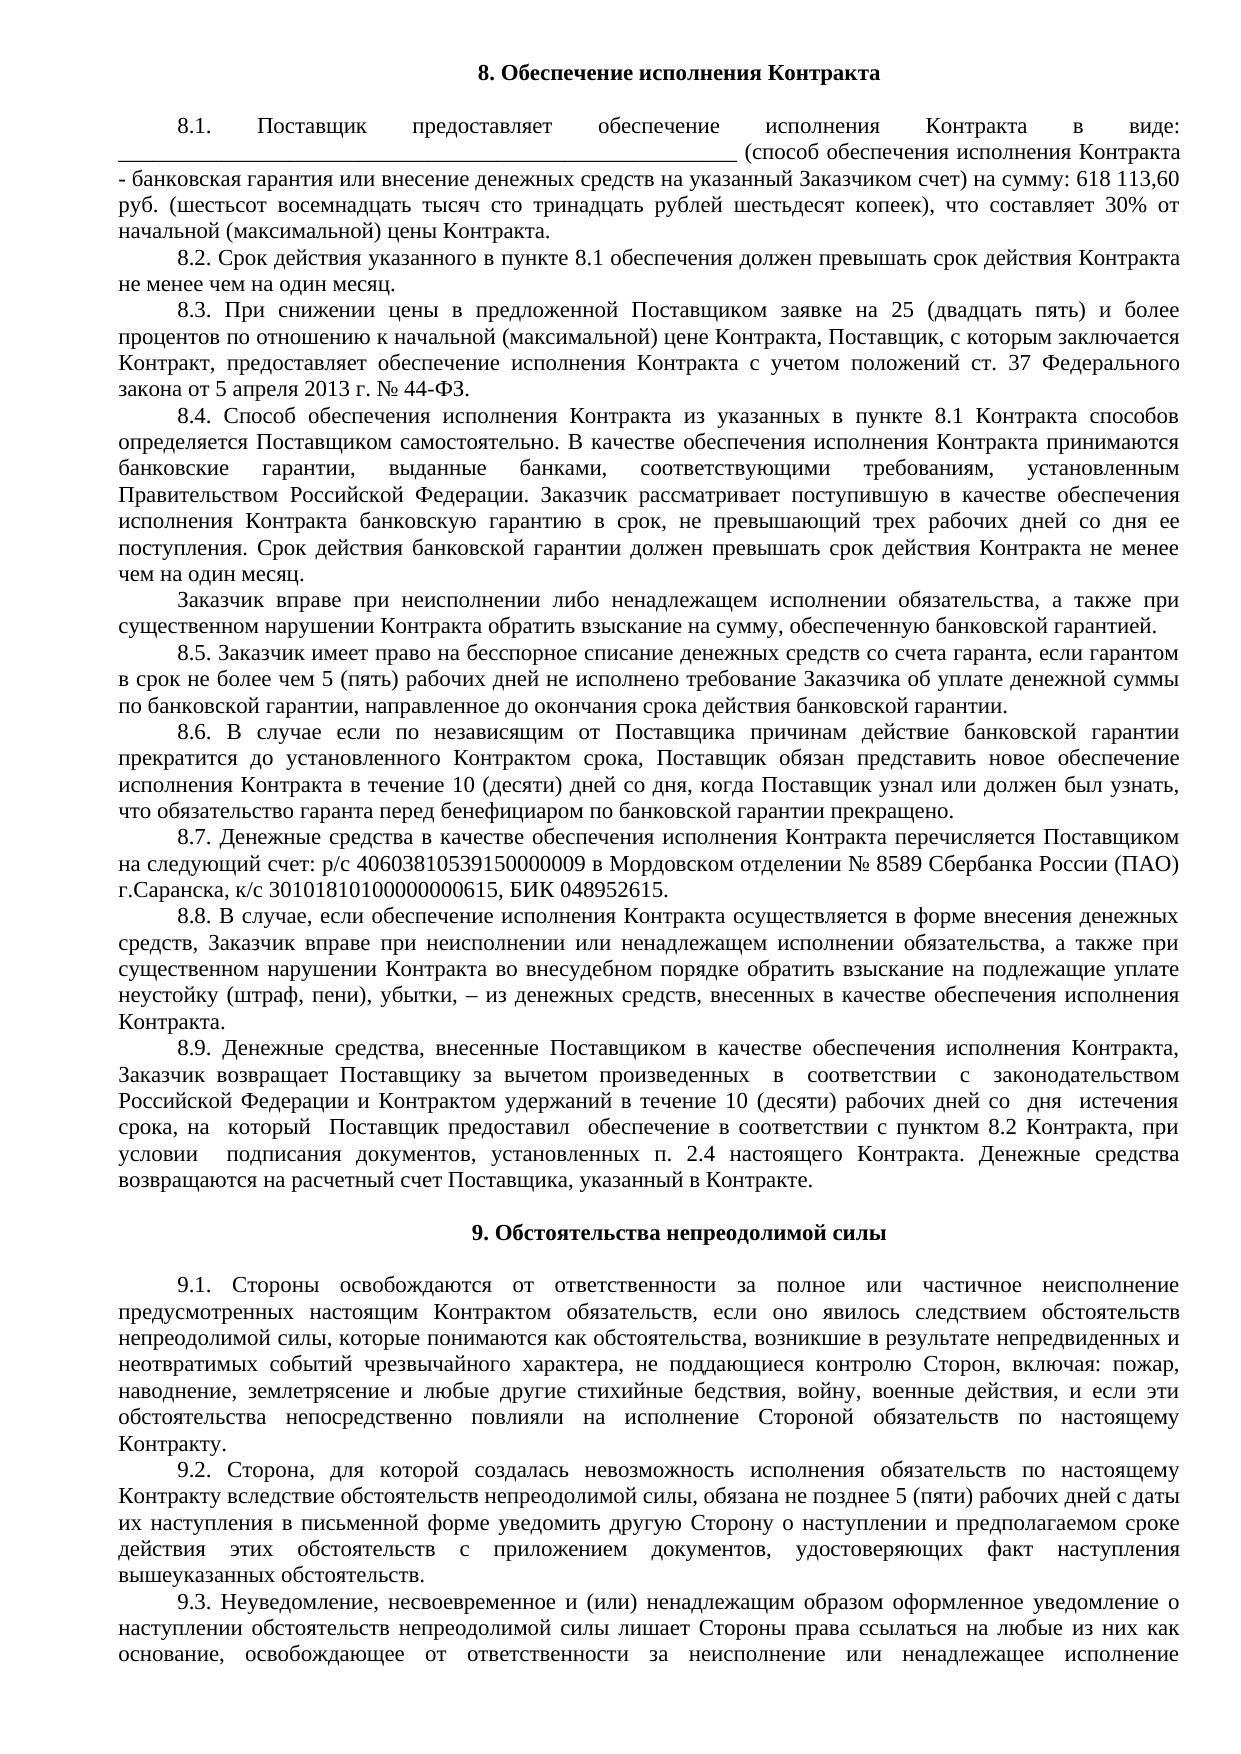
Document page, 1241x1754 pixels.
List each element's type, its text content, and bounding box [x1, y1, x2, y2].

text 8.8. В случае, если обеспечение исполнения Контракта осуществляется в форме внесения денежных средств, Заказчик вправе при неисполнении или ненадлежащем исполнении обязательства, а также при существенном нарушении Контракта во внесудебном порядке обратить взыскание на подлежащие уплате неустойку (штраф, пени), убытки, – из денежных средств, внесенных в качестве обеспечения исполнения Контракта. [118, 902, 1181, 1034]
text 8.6. В случае если по независящим от Поставщика причинам действие банковской гарантии прекратится до установленного Контрактом срока, Поставщик обязан представить новое обеспечение исполнения Контракта в течение 10 (десяти) дней со дня, когда Поставщик узнал или должен был узнать, что обязательство гаранта перед бенефициаром по банковской гарантии прекращено. [118, 718, 1181, 823]
text 9. Обстоятельства непреодолимой силы [118, 1219, 1181, 1245]
text 8.7. Денежные средства в качестве обеспечения исполнения Контракта перечисляется Поставщиком на следующий счет: р/с 40603810539150000009 в Мордовском отделении № 8589 Сбербанка России (ПАО) г.Саранска, к/с 30101810100000000615, БИК 048952615. [118, 823, 1181, 902]
text 9.2. Сторона, для которой создалась невозможность исполнения обязательств по настоящему Контракту вследствие обстоятельств непреодолимой силы, обязана не позднее 5 (пяти) рабочих дней с даты их наступления в письменной форме уведомить другую Сторону о наступлении и предполагаемом сроке действия этих обстоятельств с приложением документов, удостоверяющих факт наступления вышеуказанных обстоятельств. [118, 1456, 1181, 1588]
text 8.9. Денежные средства, внесенные Поставщиком в качестве обеспечения исполнения Контракта, Заказчик возвращает Поставщику за вычетом произведенных в соответствии с законодательством Российской Федерации и Контрактом удержаний в течение 10 (десяти) рабочих дней со дня истечения срока, на который Поставщик предоставил обеспечение в соответствии с пунктом 8.2 Контракта, при условии подписания документов, установленных п. 2.4 настоящего Контракта. Денежные средства возвращаются на расчетный счет Поставщика, указанный в Контракте. [118, 1034, 1181, 1192]
text Заказчик вправе при неисполнении либо ненадлежащем исполнении обязательства, а также при существенном нарушении Контракта обратить взыскание на сумму, обеспеченную банковской гарантией. [118, 586, 1181, 639]
text 8. Обеспечение исполнения Контракта [118, 59, 1181, 86]
text 8.3. При снижении цены в предложенной Поставщиком заявке на 25 (двадцать пять) и более процентов по отношению к начальной (максимальной) цене Контракта, Поставщик, с которым заключается Контракт, предоставляет обеспечение исполнения Контракта с учетом положений ст. 37 Федерального закона от 5 апреля 2013 г. № 44-ФЗ. [118, 296, 1181, 402]
text 9.1. Стороны освобождаются от ответственности за полное или частичное неисполнение предусмотренных настоящим Контрактом обязательств, если оно явилось следствием обстоятельств непреодолимой силы, которые понимаются как обстоятельства, возникшие в результате непредвиденных и неотвратимых событий чрезвычайного характера, не поддающиеся контролю Сторон, включая: пожар, наводнение, землетрясение и любые другие стихийные бедствия, войну, военные действия, и если эти обстоятельства непосредственно повлияли на исполнение Стороной обязательств по настоящему Контракту. [118, 1271, 1181, 1456]
text 8.5. Заказчик имеет право на бесспорное списание денежных средств со счета гаранта, если гарантом в срок не более чем 5 (пять) рабочих дней не исполнено требование Заказчика об уплате денежной суммы по банковской гарантии, направленное до окончания срока действия банковской гарантии. [118, 639, 1181, 718]
text 8.2. Срок действия указанного в пункте 8.1 обеспечения должен превышать срок действия Контракта не менее чем на один месяц. [118, 244, 1181, 296]
text 8.4. Способ обеспечения исполнения Контракта из указанных в пункте 8.1 Контракта способов определяется Поставщиком самостоятельно. В качестве обеспечения исполнения Контракта принимаются банковские гарантии, выданные банками, соответствующими требованиям, установленным Правительством Российской Федерации. Заказчик рассматривает поступившую в качестве обеспечения исполнения Контракта банковскую гарантию в срок, не превышающий трех рабочих дней со дня ее поступления. Срок действия банковской гарантии должен превышать срок действия Контракта не менее чем на один месяц. [118, 402, 1181, 586]
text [118, 1588, 1181, 1667]
text 8.1. Поставщик предоставляет обеспечение исполнения Контракта в виде: ______________________________________________________ (способ обеспечения исполнения Контракта - банковская гарантия или внесение денежных средств на указанный Заказчиком счет) на сумму: 618 113,60 руб. (шестьсот восемнадцать тысяч сто тринадцать рублей шестьдесят копеек), что составляет 30% от начальной (максимальной) цены Контракта. [118, 112, 1181, 244]
